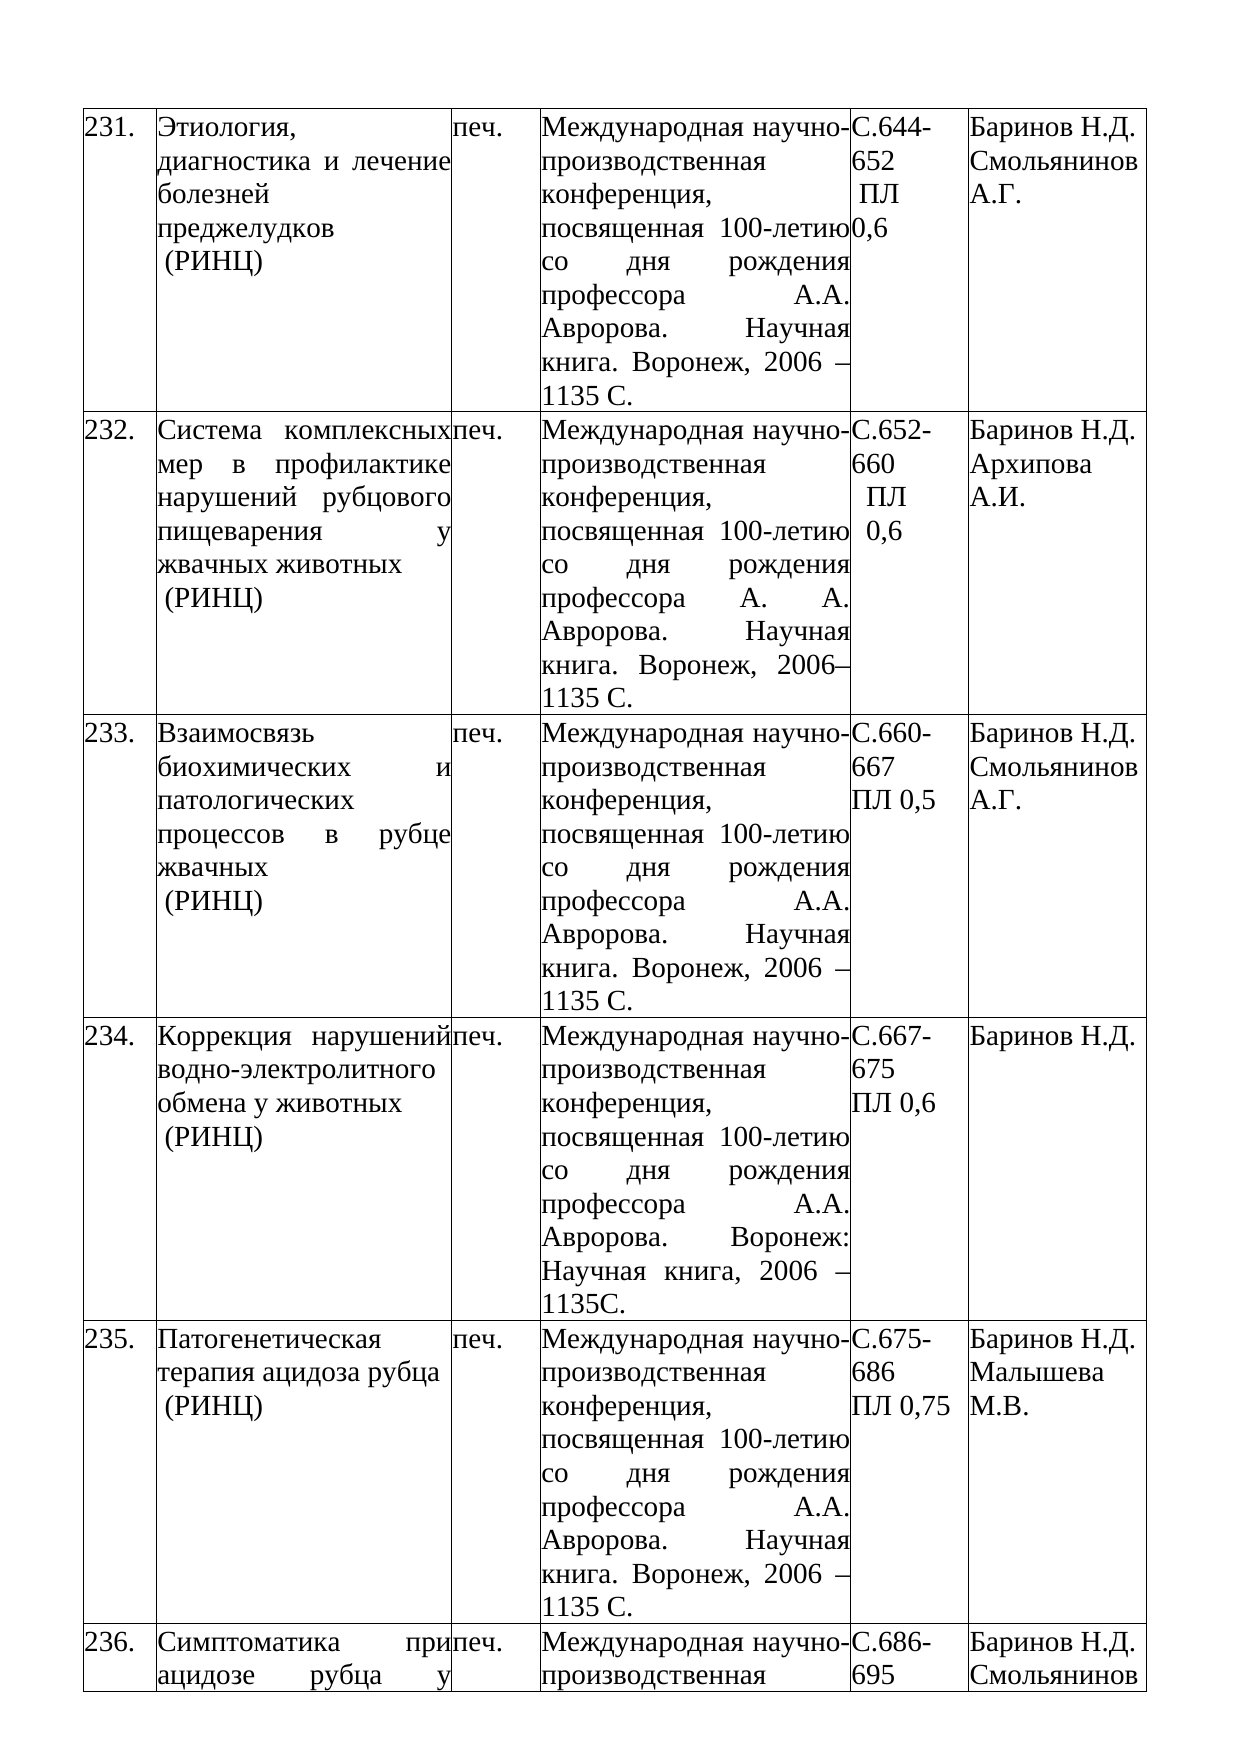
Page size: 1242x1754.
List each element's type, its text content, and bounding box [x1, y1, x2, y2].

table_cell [541, 109, 850, 411]
table_cell С.686-695 ПЛ 0,625 [851, 1624, 968, 1691]
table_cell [969, 1624, 1146, 1691]
table_cell печ. [452, 715, 540, 1017]
table_cell Коррекция нарушений водно-электролитного обмена у животных (РИНЦ) [157, 1018, 451, 1320]
table_cell Взаимосвязь биохимических и патологических процессов в рубце жвачных (РИНЦ) [157, 715, 451, 1017]
table_cell [84, 109, 156, 411]
table_cell [84, 412, 156, 714]
table_cell С.644-652 ПЛ 0,6 [851, 109, 968, 411]
table_cell печ. [452, 109, 540, 411]
table_cell Международная научно-производственная конференция, посвященная 100-летию со дня рождения профессора А.А. Авророва. Воронеж: Научная книга, 2006 – 1135С. [541, 1018, 850, 1320]
table_cell печ. [452, 1018, 540, 1320]
table_cell С.652-660 ПЛ 0,6 [851, 412, 968, 714]
table_cell Баринов Н.Д. Смольянинов А.Г. [969, 109, 1146, 411]
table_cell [157, 1624, 451, 1691]
table_cell Баринов Н.Д. Смольянинов А.Г. [969, 715, 1146, 1017]
table_cell Этиология, диагностика и лечение болезней преджелудков (РИНЦ) [157, 109, 451, 411]
table_cell [84, 1321, 156, 1623]
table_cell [541, 1321, 850, 1623]
table_cell [84, 1018, 156, 1320]
table_cell С.660-667 ПЛ 0,5 [851, 715, 968, 1017]
table_cell Баринов Н.Д. Малышева М.В. [969, 1321, 1146, 1623]
table_cell С.667-675 ПЛ 0,6 [851, 1018, 968, 1320]
table_cell Система комплексных мер в профилактике нарушений рубцового пищеварения у жвачных животных (РИНЦ) [157, 412, 451, 714]
table_cell печ. [452, 1624, 540, 1691]
table_cell С.675-686 ПЛ 0,75 [851, 1321, 968, 1623]
table_cell печ. [452, 412, 540, 714]
table_cell [84, 1624, 156, 1691]
table_cell печ. [452, 1321, 540, 1623]
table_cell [541, 1624, 850, 1691]
table_cell [84, 715, 156, 1017]
table_cell Патогенетическая терапия ацидоза рубца (РИНЦ) [157, 1321, 451, 1623]
table_cell Баринов Н.Д. [969, 1018, 1146, 1320]
table_cell Баринов Н.Д. Архипова А.И. [969, 412, 1146, 714]
